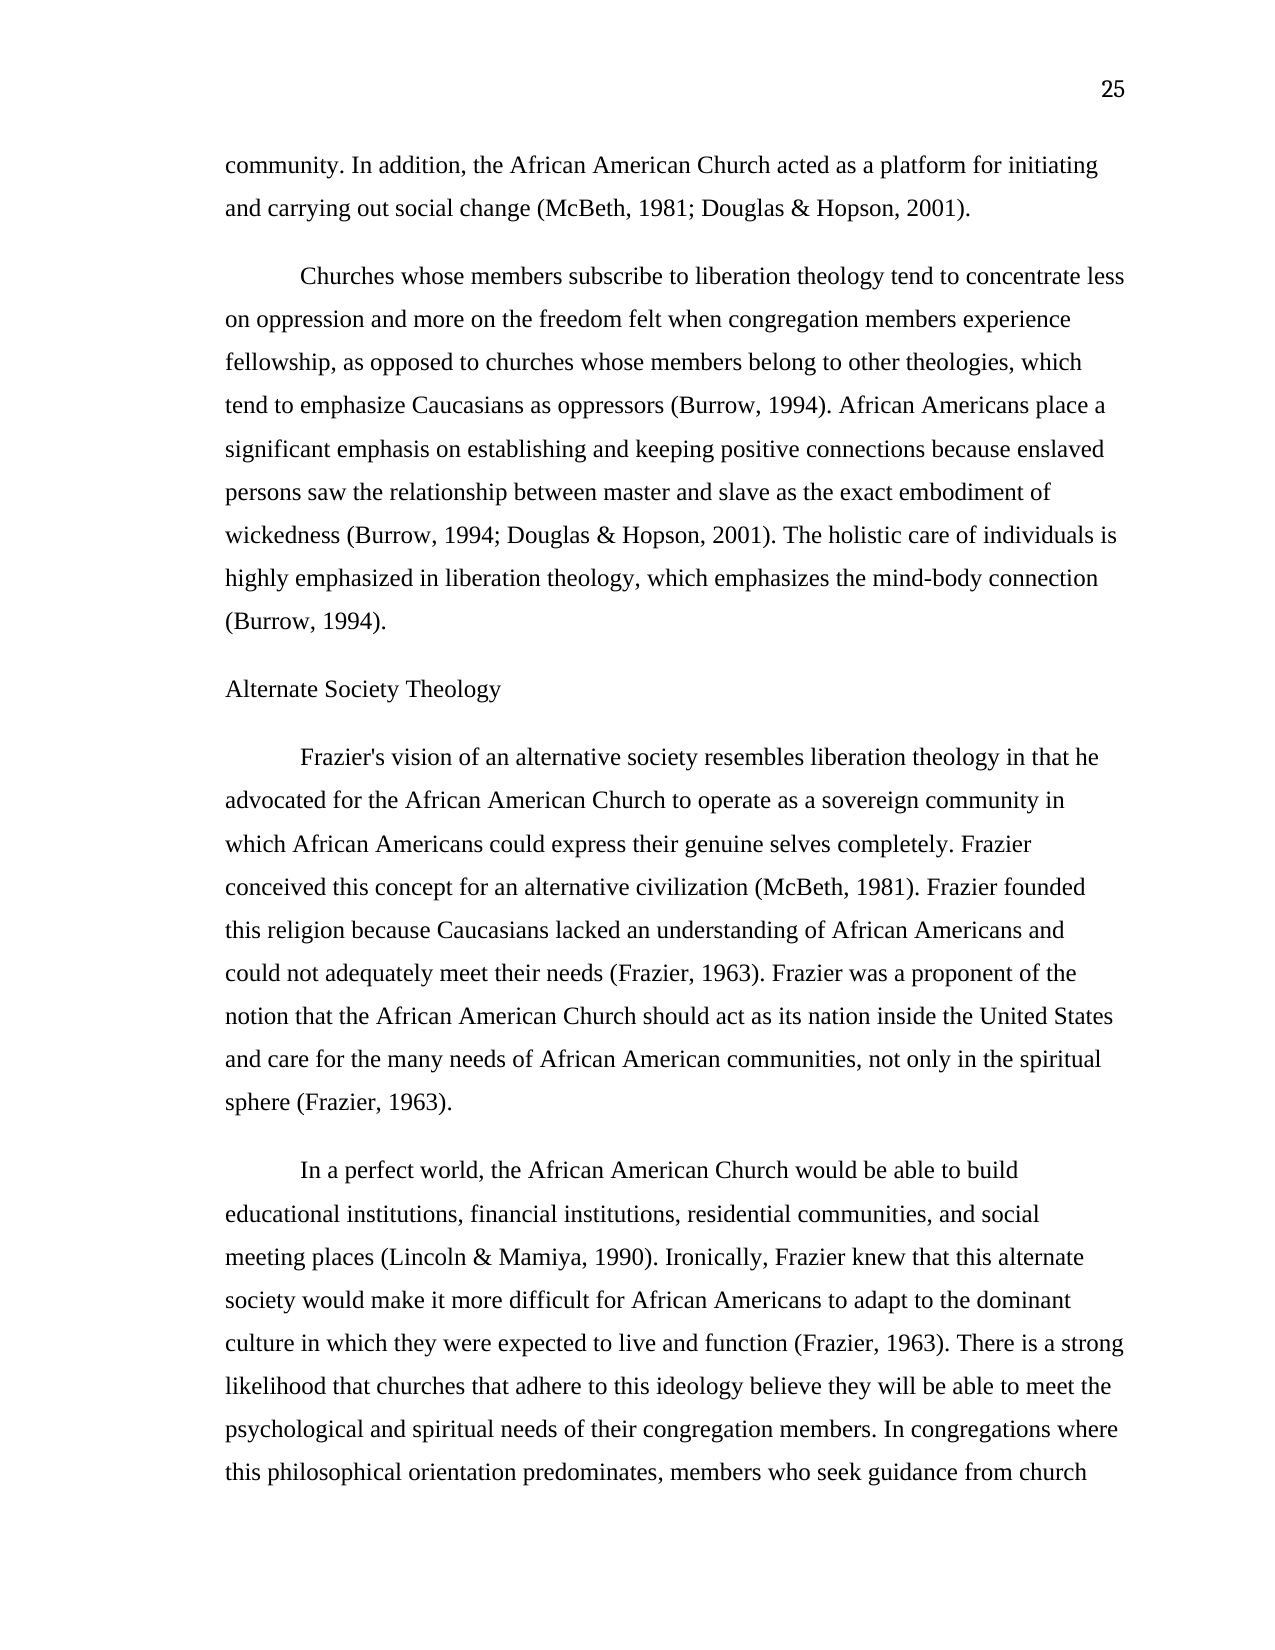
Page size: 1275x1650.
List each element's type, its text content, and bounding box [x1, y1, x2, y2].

text Alternate Society Theology [225, 674, 1125, 703]
text Frazier's vision of an alternative society resembles liberation theology in that he advocated for the African American Church to operate as a sovereign community in which African Americans could express their genuine selves completely. Frazier conceived this concept for an alternative civilization (McBeth, 1981). Frazier founded this religion because Caucasians lacked an understanding of African Americans and could not adequately meet their needs (Frazier, 1963). Frazier was a proponent of the notion that the African American Church should act as its nation inside the United States and care for the many needs of African American communities, not only in the spiritual sphere (Frazier, 1963). [225, 742, 1125, 1116]
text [225, 1156, 1125, 1486]
text Churches whose members subscribe to liberation theology tend to concentrate less on oppression and more on the freedom felt when congregation members experience fellowship, as opposed to churches whose members belong to other theologies, which tend to emphasize Caucasians as oppressors (Burrow, 1994). African Americans place a significant emphasis on establishing and keeping positive connections because enslaved persons saw the relationship between master and slave as the exact embodiment of wickedness (Burrow, 1994; Douglas & Hopson, 2001). The holistic care of individuals is highly emphasized in liberation theology, which emphasizes the mind-body connection (Burrow, 1994). [225, 261, 1125, 635]
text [225, 150, 1125, 222]
